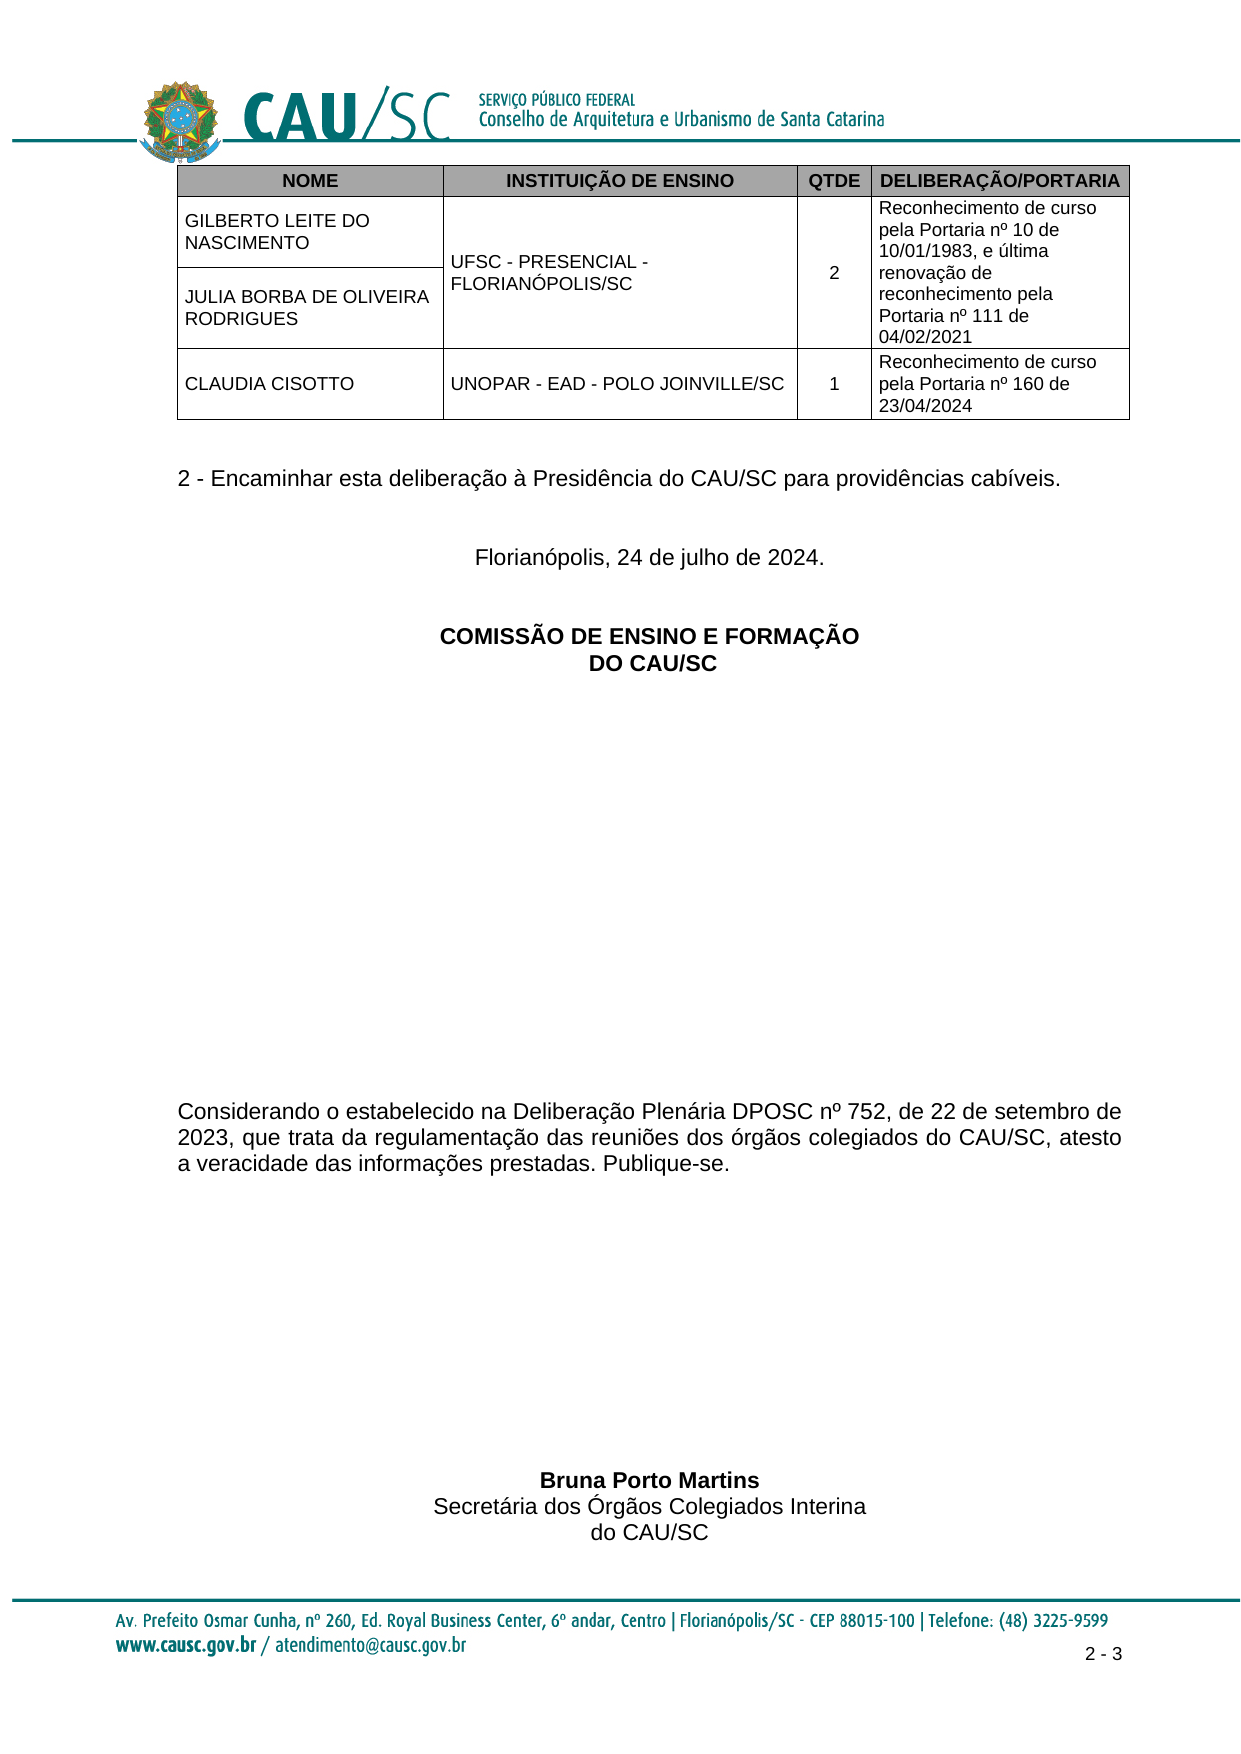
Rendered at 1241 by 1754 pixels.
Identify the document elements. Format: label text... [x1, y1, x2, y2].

table_cell Reconhecimento de curso pela Portaria nº 160 de 23/04/2024 [872, 349, 1129, 419]
text Secretária dos Órgãos Colegiados Interina [177, 1493, 1122, 1519]
table_cell 1 [798, 349, 871, 419]
text DO CAU/SC [177, 649, 1122, 676]
table_cell CLAUDIA CISOTTO [178, 349, 443, 419]
text Bruna Porto Martins [177, 1467, 1122, 1493]
table_header NOME [178, 166, 443, 196]
table_cell JULIA BORBA DE OLIVEIRA RODRIGUES [178, 268, 443, 348]
table_header DELIBERAÇÃO/PORTARIA [872, 166, 1129, 196]
text 2 - Encaminhar esta deliberação à Presidência do CAU/SC para providências cabíveis. [177, 465, 1122, 491]
text Considerando o estabelecido na Deliberação Plenária DPOSC nº 752, de 22 de setembro de 2023, que trata da regulamentação das reuniões dos órgãos colegiados do CAU/SC, atesto a veracidade das informações prestadas. Publique-se. [177, 1098, 1122, 1177]
table_cell 2 [798, 197, 871, 348]
table_header QTDE [798, 166, 871, 196]
table_cell Reconhecimento de curso pela Portaria nº 10 de 10/01/1983, e última renovação de reconhecimento pela Portaria nº 111 de 04/02/2021 [872, 197, 1129, 348]
table_cell UFSC - PRESENCIAL - FLORIANÓPOLIS/SC [444, 197, 797, 348]
text do CAU/SC [177, 1519, 1122, 1546]
table_header INSTITUIÇÃO DE ENSINO [444, 166, 797, 196]
table_cell GILBERTO LEITE DO NASCIMENTO [178, 197, 443, 267]
picture [11, 0, 1241, 1747]
text Florianópolis, 24 de julho de 2024. [177, 544, 1122, 571]
table_cell UNOPAR - EAD - POLO JOINVILLE/SC [444, 349, 797, 419]
text COMISSÃO DE ENSINO E FORMAÇÃO [177, 623, 1122, 649]
